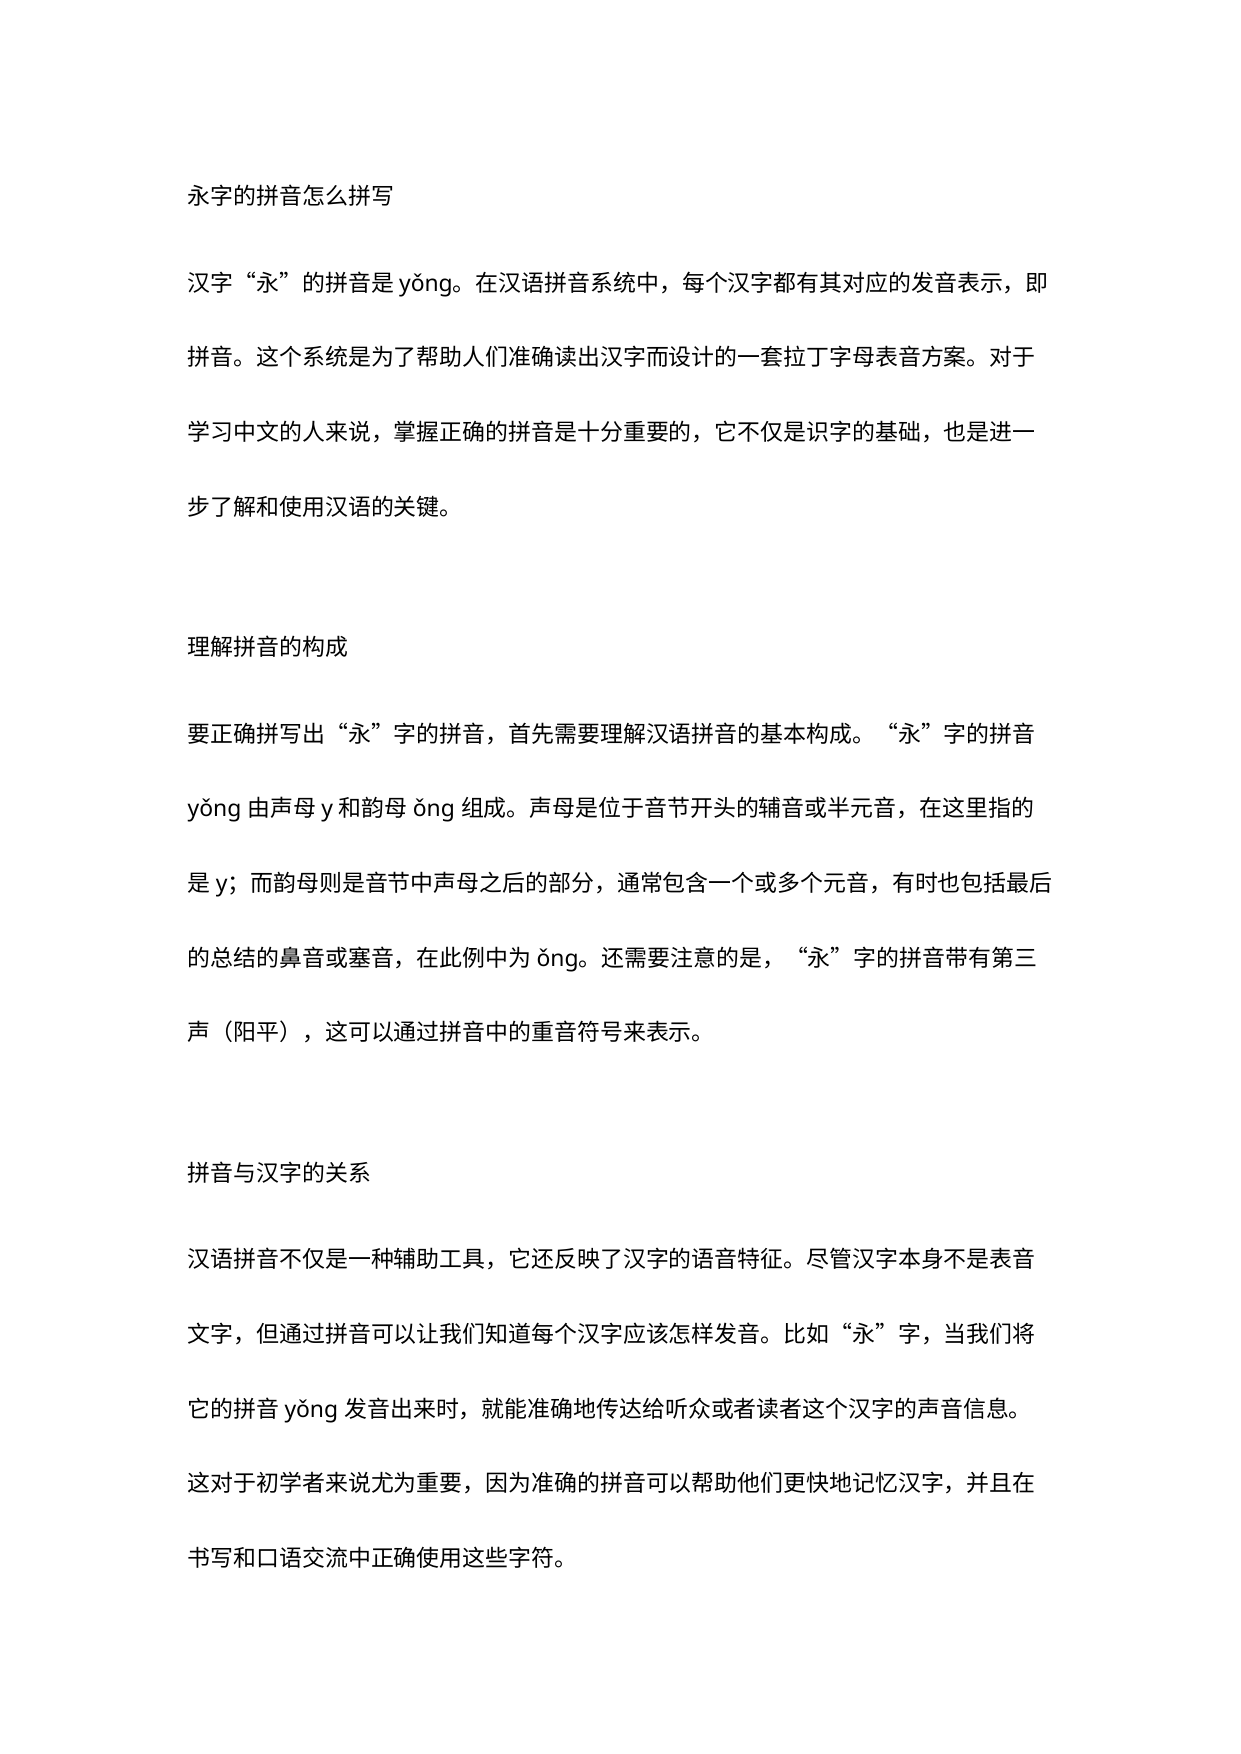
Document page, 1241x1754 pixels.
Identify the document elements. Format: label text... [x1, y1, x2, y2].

text 拼音与汉字的关系 [187, 1139, 1053, 1204]
text 要正确拼写出“永”字的拼音，首先需要理解汉语拼音的基本构成。“永”字的拼音 yǒng 由声母 y 和韵母 ǒng 组成。声母是位于音节开头的辅音或半元音，在这里指的是 y；而韵母则是音节中声母之后的部分，通常包含一个或多个元音，有时也包括最后的总结的鼻音或塞音，在此例中为 ǒng。还需要注意的是，“永”字的拼音带有第三声（阳平），这可以通过拼音中的重音符号来表示。 [187, 699, 1053, 1063]
text 汉字“永”的拼音是 yǒng。在汉语拼音系统中，每个汉字都有其对应的发音表示，即拼音。这个系统是为了帮助人们准确读出汉字而设计的一套拉丁字母表音方案。对于学习中文的人来说，掌握正确的拼音是十分重要的，它不仅是识字的基础，也是进一步了解和使用汉语的关键。 [187, 248, 1053, 538]
text 永字的拼音怎么拼写 [187, 162, 1053, 227]
text 汉语拼音不仅是一种辅助工具，它还反映了汉字的语音特征。尽管汉字本身不是表音文字，但通过拼音可以让我们知道每个汉字应该怎样发音。比如“永”字，当我们将它的拼音 yǒng 发音出来时，就能准确地传达给听众或者读者这个汉字的声音信息。这对于初学者来说尤为重要，因为准确的拼音可以帮助他们更快地记忆汉字，并且在书写和口语交流中正确使用这些字符。 [187, 1225, 1053, 1589]
text 理解拼音的构成 [187, 613, 1053, 678]
